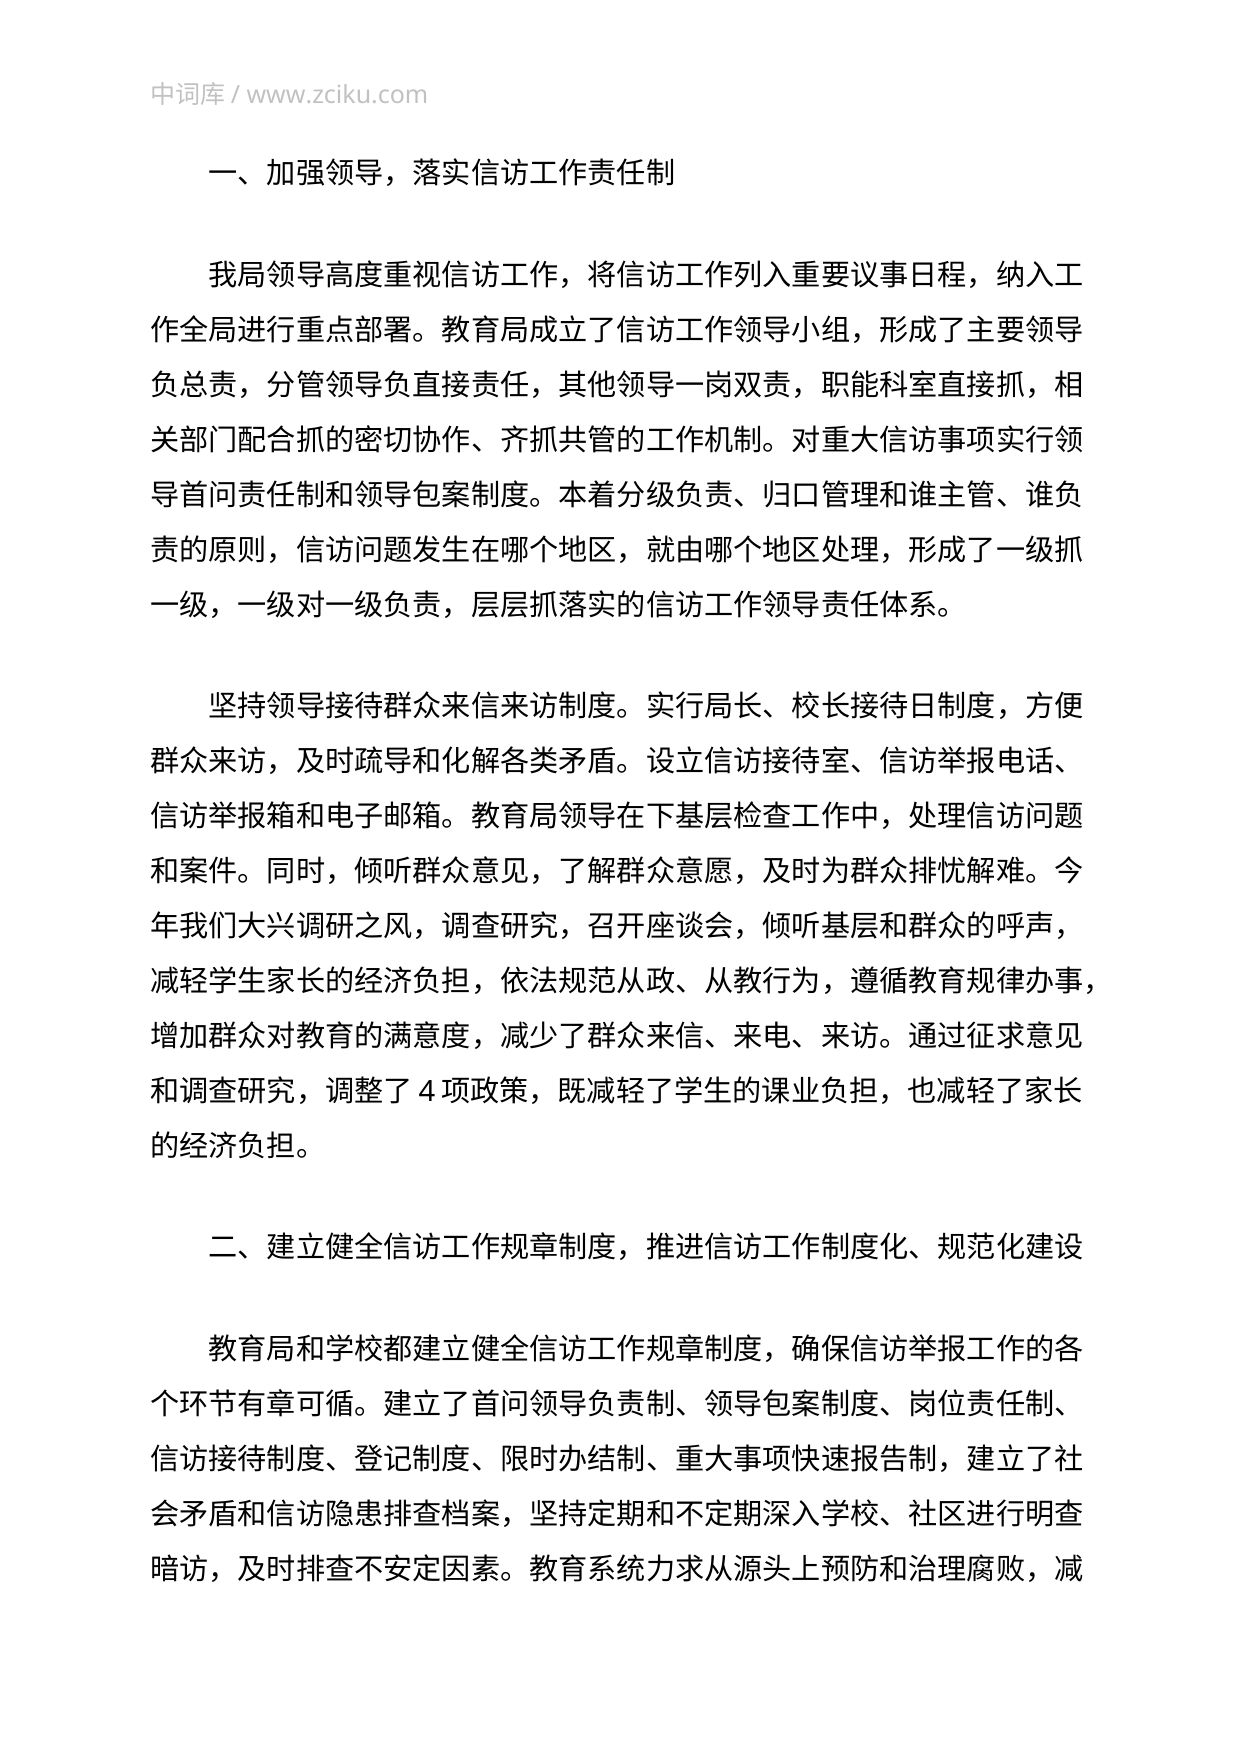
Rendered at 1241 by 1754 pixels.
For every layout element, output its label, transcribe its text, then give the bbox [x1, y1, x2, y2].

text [150, 1326, 1090, 1588]
text 坚持领导接待群众来信来访制度。实行局长、校长接待日制度，方便群众来访，及时疏导和化解各类矛盾。设立信访接待室、信访举报电话、信访举报箱和电子邮箱。教育局领导在下基层检查工作中，处理信访问题和案件。同时，倾听群众意见，了解群众意愿，及时为群众排忧解难。今年我们大兴调研之风，调查研究，召开座谈会，倾听基层和群众的呼声，减轻学生家长的经济负担，依法规范从政、从教行为，遵循教育规律办事，增加群众对教育的满意度，减少了群众来信、来电、来访。通过征求意见和调查研究，调整了4项政策，既减轻了学生的课业负担，也减轻了家长的经济负担。 [150, 683, 1090, 1164]
text 二、建立健全信访工作规章制度，推进信访工作制度化、规范化建设 [150, 1224, 1090, 1266]
text 我局领导高度重视信访工作，将信访工作列入重要议事日程，纳入工作全局进行重点部署。教育局成立了信访工作领导小组，形成了主要领导负总责，分管领导负直接责任，其他领导一岗双责，职能科室直接抓，相关部门配合抓的密切协作、齐抓共管的工作机制。对重大信访事项实行领导首问责任制和领导包案制度。本着分级负责、归口管理和谁主管、谁负责的原则，信访问题发生在哪个地区，就由哪个地区处理，形成了一级抓一级，一级对一级负责，层层抓落实的信访工作领导责任体系。 [150, 252, 1090, 623]
text 一、加强领导，落实信访工作责任制 [150, 150, 1090, 192]
